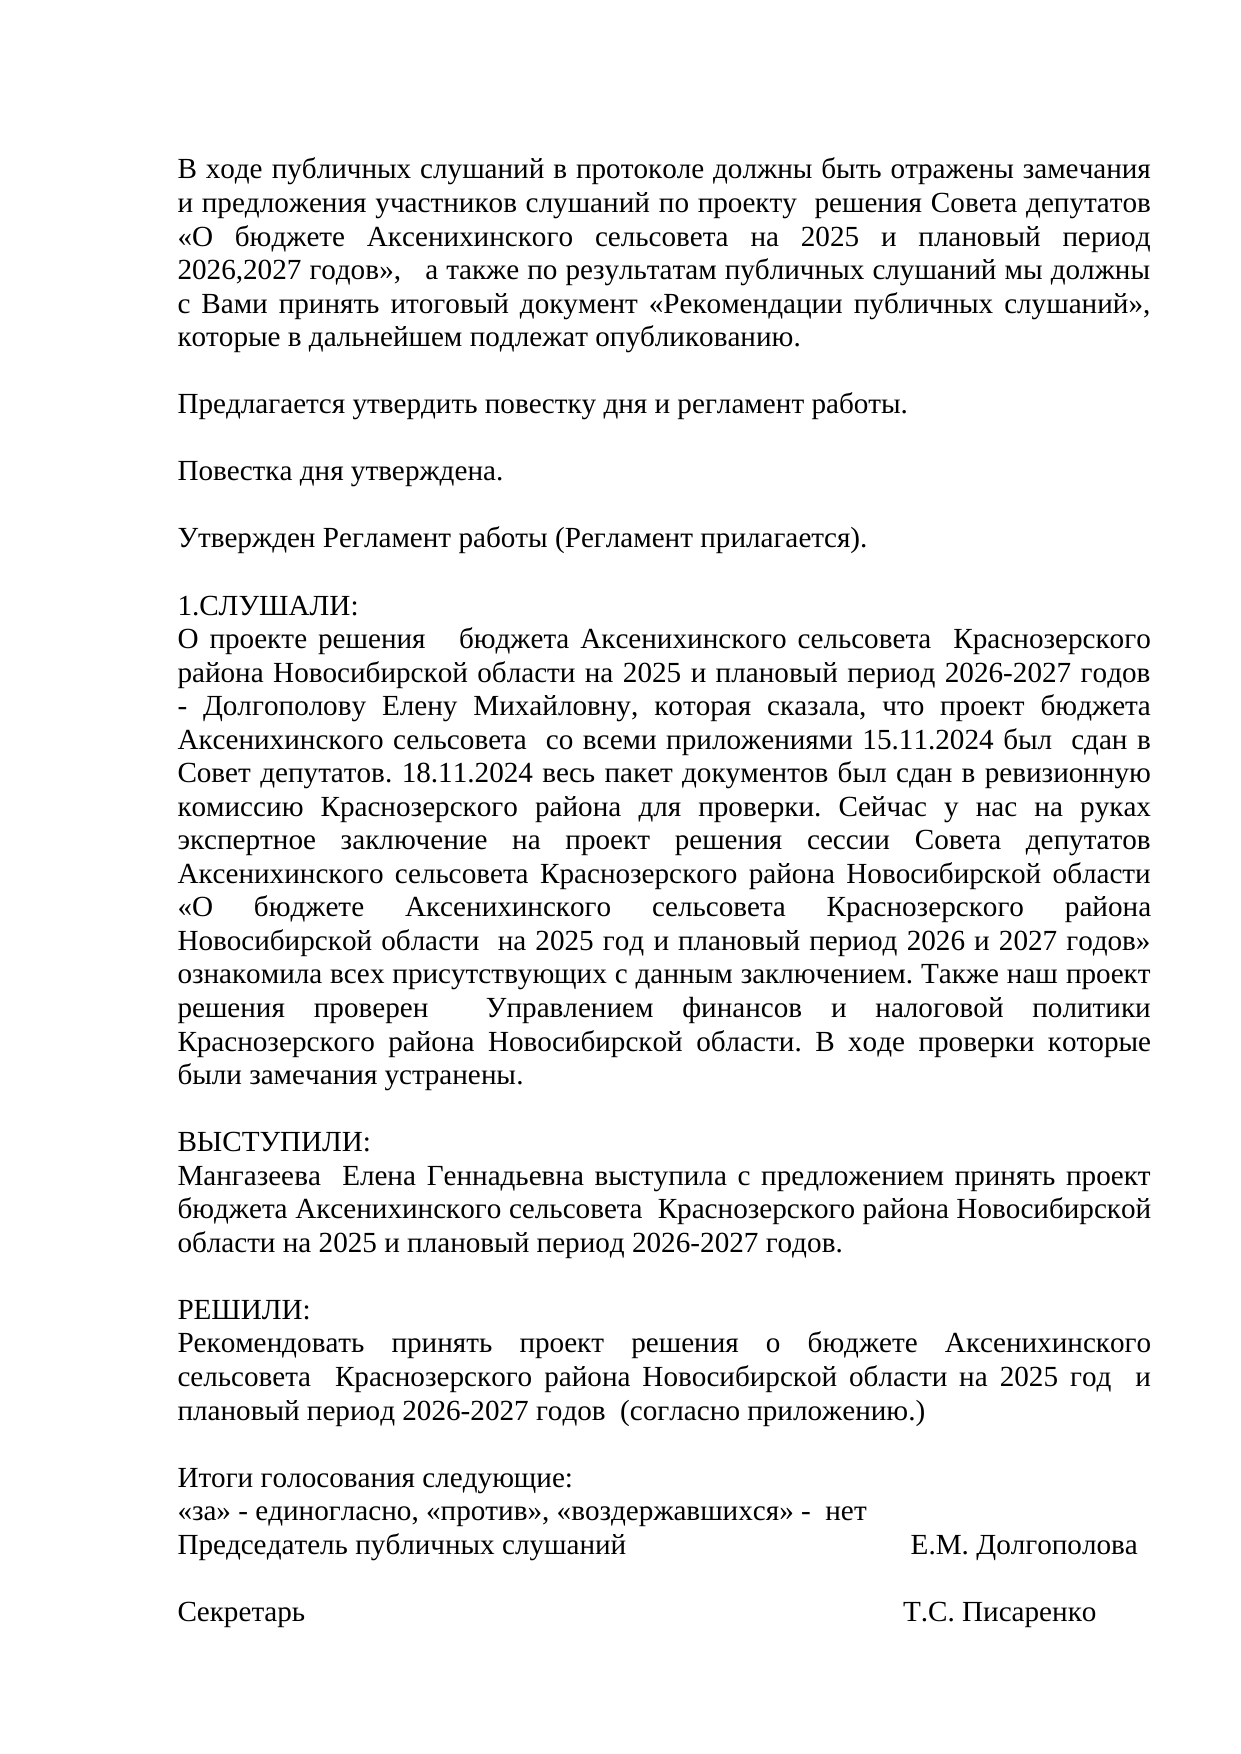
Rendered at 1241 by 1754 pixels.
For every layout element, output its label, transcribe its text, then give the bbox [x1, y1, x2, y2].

text РЕШИЛИ: [177, 1292, 1152, 1326]
text Рекомендовать принять проект решения о бюджете Аксенихинского сельсовета Краснозерского района Новосибирской области на 2025 год и плановый период 2026-2027 годов (согласно приложению.) [177, 1326, 1152, 1426]
text В ходе публичных слушаний в протоколе должны быть отражены замечания и предложения участников слушаний по проекту решения Совета депутатов «О бюджете Аксенихинского сельсовета на 2025 и плановый период 2026,2027 годов», а также по результатам публичных слушаний мы должны с Вами принять итоговый документ «Рекомендации публичных слушаний», которые в дальнейшем подлежат опубликованию. [177, 152, 1152, 353]
text ВЫСТУПИЛИ: [177, 1124, 1152, 1158]
text Утвержден Регламент работы (Регламент прилагается). [177, 521, 1152, 554]
text О проекте решения бюджета Аксенихинского сельсовета Краснозерского района Новосибирской области на 2025 и плановый период 2026-2027 годов - Долгополову Елену Михайловну, которая сказала, что проект бюджета Аксенихинского сельсовета со всеми приложениями 15.11.2024 был сдан в Совет депутатов. 18.11.2024 весь пакет документов был сдан в ревизионную комиссию Краснозерского района для проверки. Сейчас у нас на руках экспертное заключение на проект решения сессии Совета депутатов Аксенихинского сельсовета Краснозерского района Новосибирской области «О бюджете Аксенихинского сельсовета Краснозерского района Новосибирской области на 2025 год и плановый период 2026 и 2027 годов» ознакомила всех присутствующих с данным заключением. Также наш проект решения проверен Управлением финансов и налоговой политики Краснозерского района Новосибирской области. В ходе проверки которые были замечания устранены. [177, 621, 1152, 1091]
text «за» - единогласно, «против», «воздержавшихся» - нет [177, 1493, 1152, 1527]
text 1.СЛУШАЛИ: [177, 588, 1152, 621]
text Предлагается утвердить повестку дня и регламент работы. [177, 386, 1152, 420]
text Итоги голосования следующие: [177, 1460, 1152, 1493]
text Повестка дня утверждена. [177, 453, 1152, 487]
text Секретарь Т.С. Писаренко [177, 1594, 1152, 1627]
text Мангазеева Елена Геннадьевна выступила с предложением принять проект бюджета Аксенихинского сельсовета Краснозерского района Новосибирской области на 2025 и плановый период 2026-2027 годов. [177, 1158, 1152, 1258]
text Председатель публичных слушаний Е.М. Долгополова [177, 1527, 1152, 1560]
